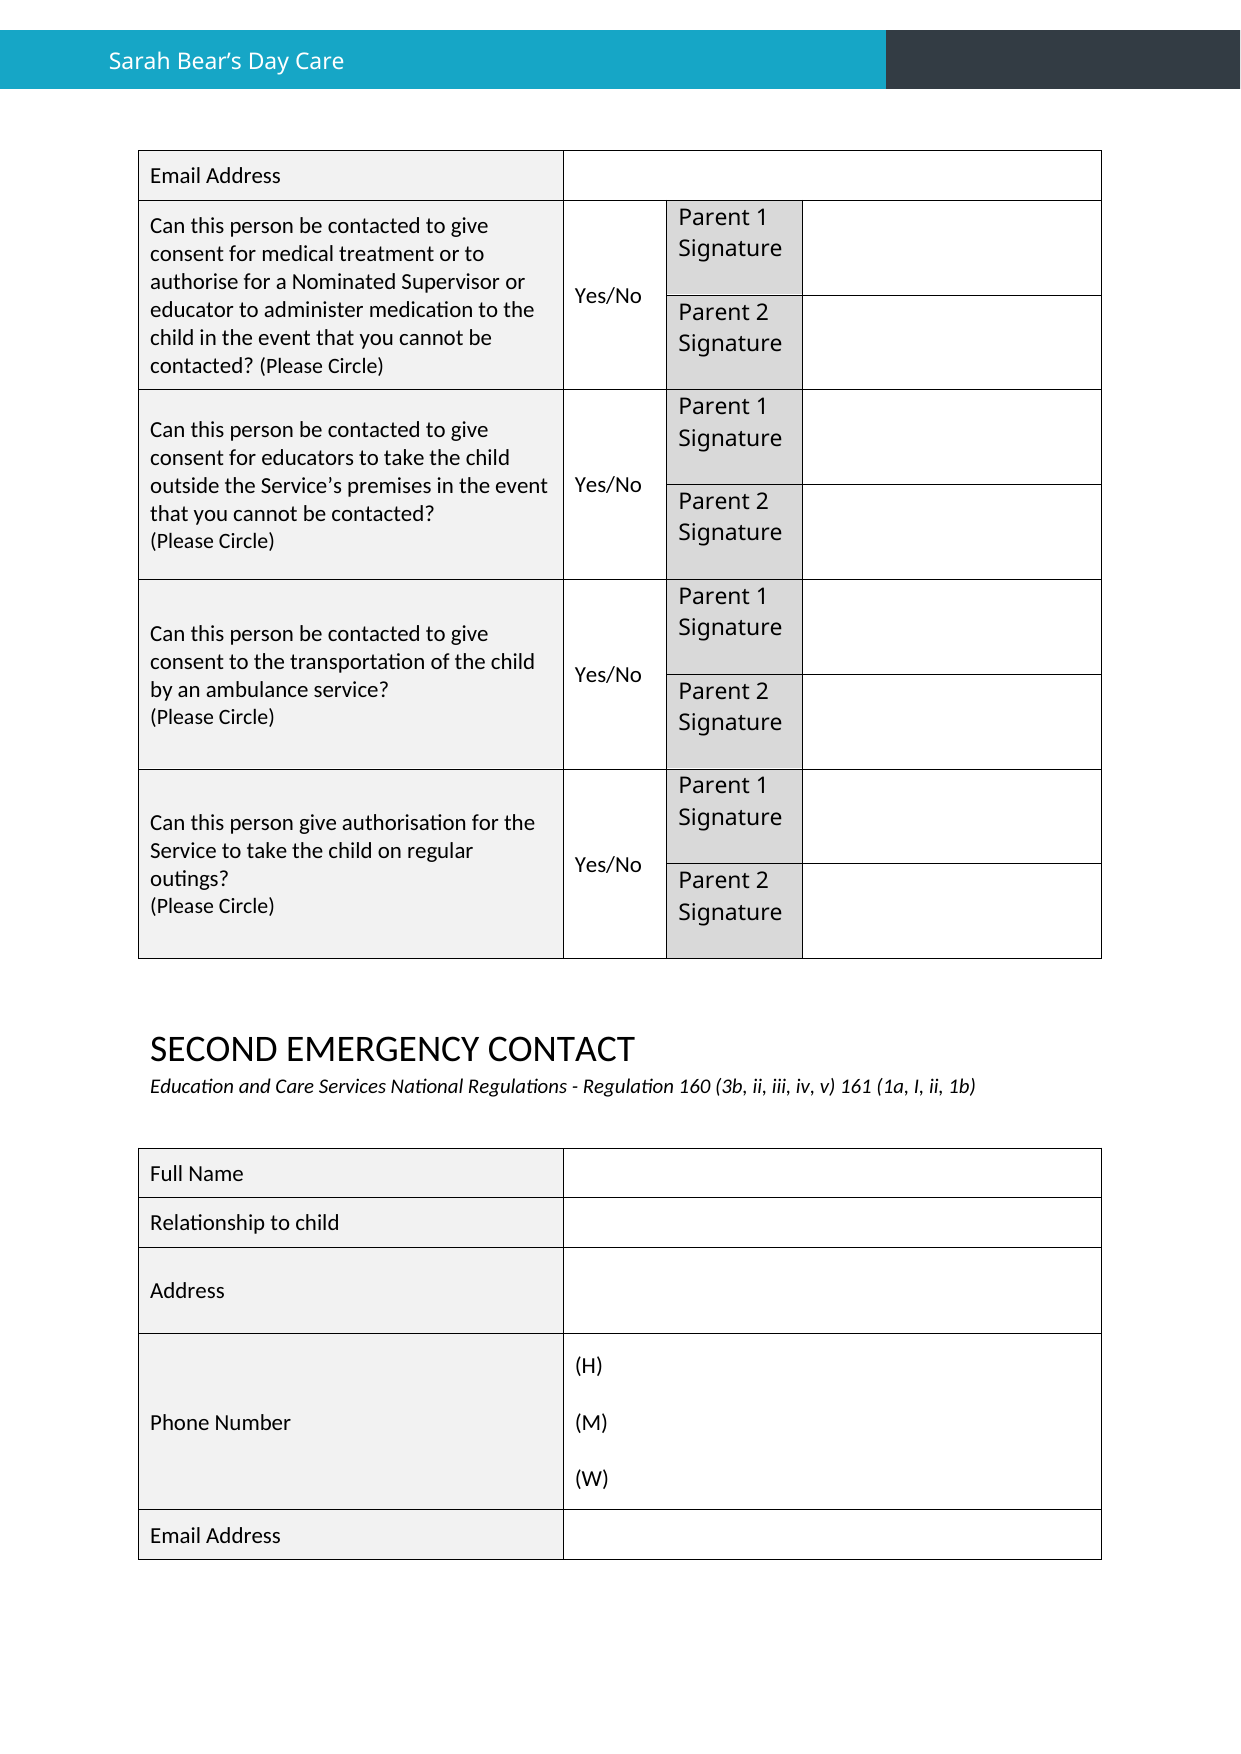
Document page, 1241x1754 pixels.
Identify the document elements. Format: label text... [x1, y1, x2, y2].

table_cell [803, 770, 1101, 863]
table_cell Parent 2 Signature [667, 675, 802, 768]
table_cell Yes/No [564, 770, 666, 958]
table_cell Parent 1 Signature [667, 201, 802, 294]
table_cell [564, 1198, 1101, 1247]
table_cell Yes/No [564, 580, 666, 768]
table_cell Parent 1 Signature [667, 770, 802, 863]
table_cell [803, 201, 1101, 294]
table_cell [803, 864, 1101, 958]
table_cell Yes/No [564, 390, 666, 579]
table_cell Relationship to child [139, 1198, 563, 1247]
table_cell [803, 580, 1101, 674]
table_cell Can this person be contacted to give consent for medical treatment or to authorise for a Nominated Supervisor or educator to administer medication to the child in the event that you cannot be contacted? (Please Circle) [139, 201, 563, 389]
table_header Full Name [139, 1149, 563, 1197]
table_cell Phone Number [139, 1334, 563, 1509]
table_cell [564, 1248, 1101, 1333]
table_cell Email Address [139, 151, 563, 200]
table_cell Parent 1 Signature [667, 580, 802, 674]
table_cell Email Address [139, 1510, 563, 1559]
table_cell Can this person be contacted to give consent for educators to take the child outside the Service’s premises in the event that you cannot be contacted? (Please Circle) [139, 390, 563, 579]
table_header [564, 1149, 1101, 1197]
table_cell Yes/No [564, 201, 666, 389]
table_cell Parent 2 Signature [667, 485, 802, 579]
table_cell Parent 2 Signature [667, 864, 802, 958]
text SECOND EMERGENCY CONTACT Education and Care Services National Regulations - Regulation 160 (3b, ii, iii, iv, v) 161 (1a, I, ii, 1b) [150, 1025, 1090, 1129]
table_cell (H) (M) (W) [564, 1334, 1101, 1509]
table_cell [803, 485, 1101, 579]
table_cell [564, 1510, 1101, 1559]
table_cell Can this person give authorisation for the Service to take the child on regular outings? (Please Circle) [139, 770, 563, 958]
table_cell Parent 2 Signature [667, 296, 802, 389]
table_cell Can this person be contacted to give consent to the transportation of the child by an ambulance service? (Please Circle) [139, 580, 563, 768]
table_cell Parent 1 Signature [667, 390, 802, 484]
table_cell Address [139, 1248, 563, 1333]
table_cell [803, 675, 1101, 768]
table_cell [803, 296, 1101, 389]
table_cell [803, 390, 1101, 484]
table_cell [564, 151, 1101, 200]
